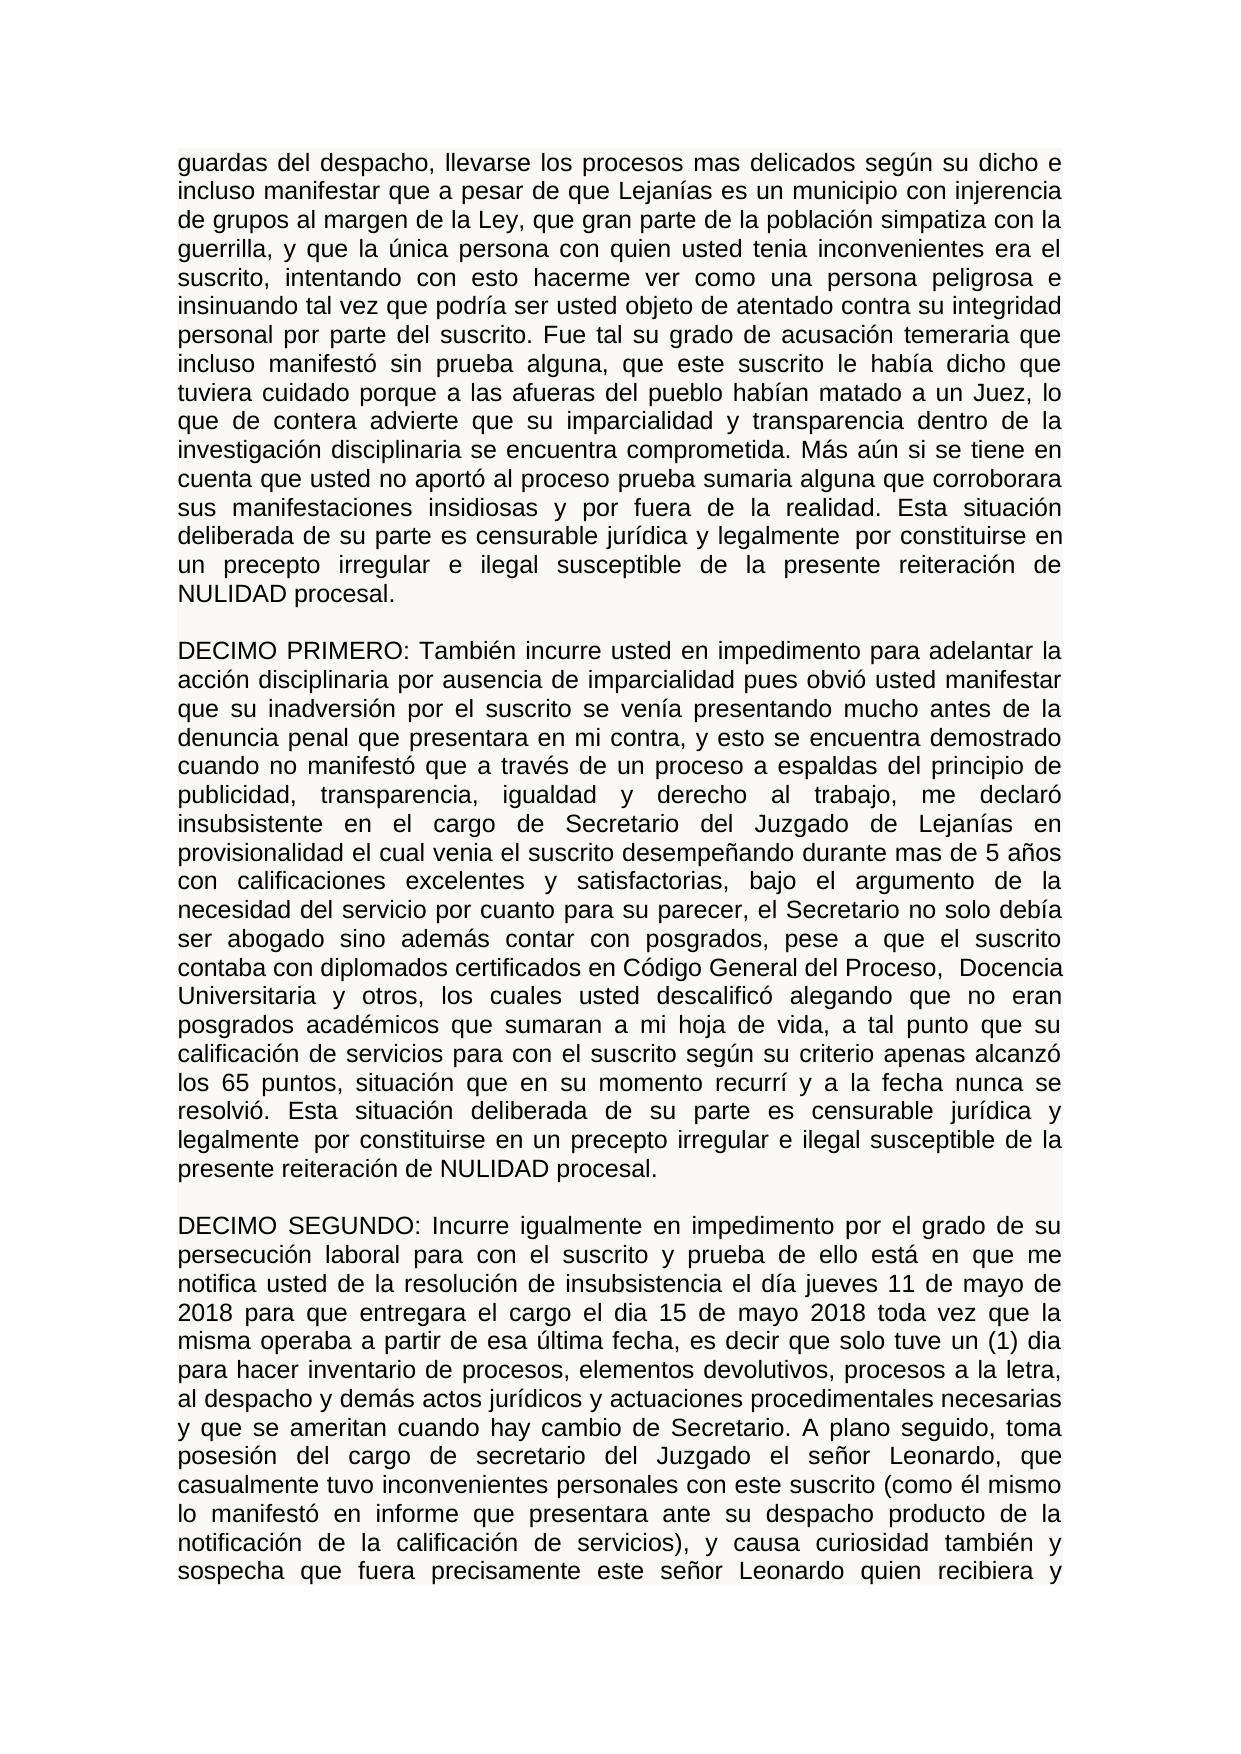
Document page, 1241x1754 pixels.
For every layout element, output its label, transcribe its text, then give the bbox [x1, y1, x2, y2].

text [177, 148, 1063, 608]
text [177, 1211, 1063, 1585]
text DECIMO PRIMERO: También incurre usted en impedimento para adelantar la acción disciplinaria por ausencia de imparcialidad pues obvió usted manifestar que su inadversión por el suscrito se venía presentando mucho antes de la denuncia penal que presentara en mi contra, y esto se encuentra demostrado cuando no manifestó que a través de un proceso a espaldas del principio de publicidad, transparencia, igualdad y derecho al trabajo, me declaró insubsistente en el cargo de Secretario del Juzgado de Lejanías en provisionalidad el cual venia el suscrito desempeñando durante mas de 5 años con calificaciones excelentes y satisfactorias, bajo el argumento de la necesidad del servicio por cuanto para su parecer, el Secretario no solo debía ser abogado sino además contar con posgrados, pese a que el suscrito contaba con diplomados certificados en Código General del Proceso, Docencia Universitaria y otros, los cuales usted descalificó alegando que no eran posgrados académicos que sumaran a mi hoja de vida, a tal punto que su calificación de servicios para con el suscrito según su criterio apenas alcanzó los 65 puntos, situación que en su momento recurrí y a la fecha nunca se resolvió. Esta situación deliberada de su parte es censurable jurídica y legalmente por constituirse en un precepto irregular e ilegal susceptible de la presente reiteración de NULIDAD procesal. [177, 636, 1063, 1183]
